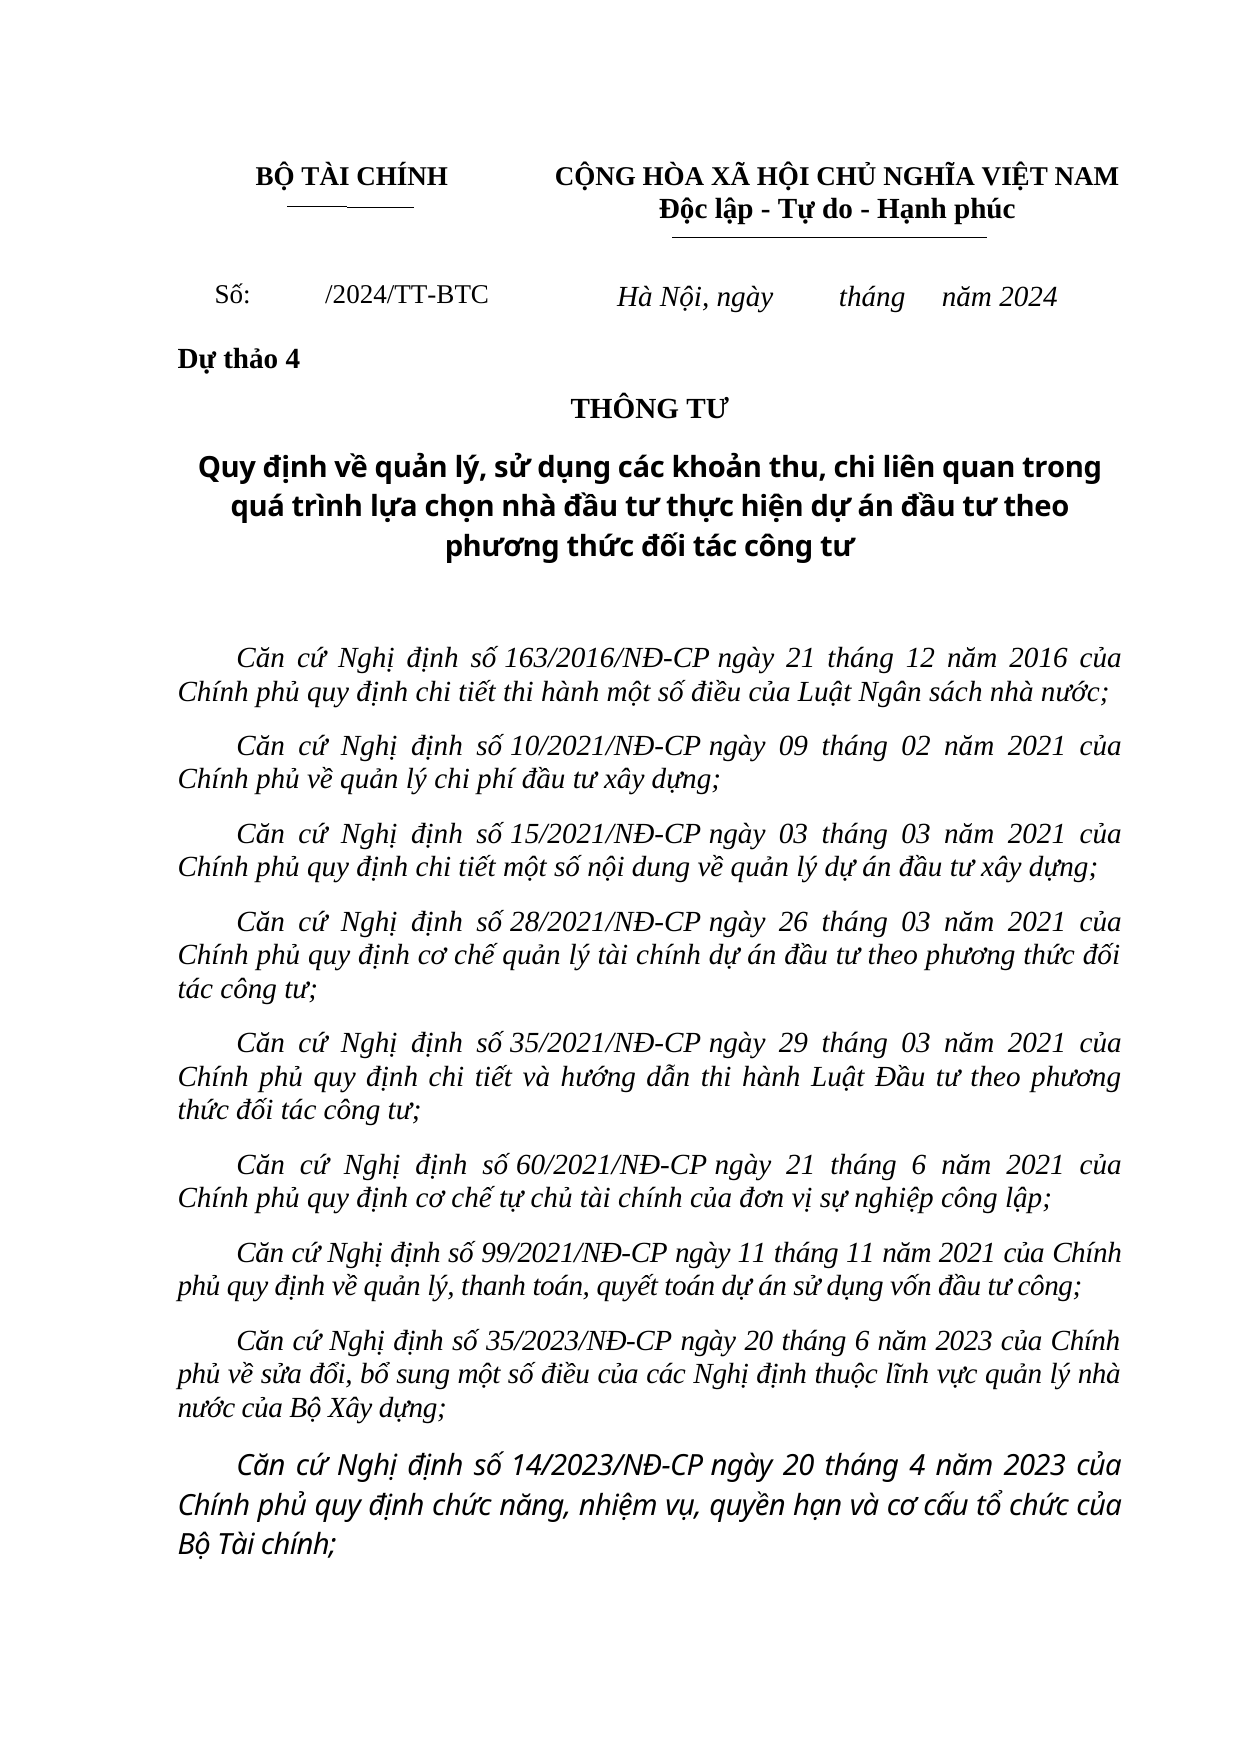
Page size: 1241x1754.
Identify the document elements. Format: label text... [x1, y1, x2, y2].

table_header CỘNG HÒA XÃ HỘI CHỦ NGHĨA VIỆT NAM Độc lập - Tự do - Hạnh phúc [526, 148, 1148, 266]
text Căn cứ Nghị định số 14/2023/NĐ-CP ngày 20 tháng 4 năm 2023 của Chính phủ quy định chức năng, nhiệm vụ, quyền hạn và cơ cấu tổ chức của Bộ Tài chính; [177, 1444, 1122, 1563]
text Căn cứ Nghị định số 99/2021/NĐ-CP ngày 11 tháng 11 năm 2021 của Chính phủ quy định về quản lý, thanh toán, quyết toán dự án sử dụng vốn đầu tư công; [177, 1235, 1122, 1302]
table_cell Số: /2024/TT-BTC [177, 266, 526, 325]
text Dự thảo 4 [177, 341, 1122, 375]
text Quy định về quản lý, sử dụng các khoản thu, chi liên quan trong quá trình lựa chọn nhà đầu tư thực hiện dự án đầu tư theo phương thức đối tác công tư [177, 446, 1122, 565]
text Căn cứ Nghị định số 15/2021/NĐ-CP ngày 03 tháng 03 năm 2021 của Chính phủ quy định chi tiết một số nội dung về quản lý dự án đầu tư xây dựng; [177, 816, 1122, 883]
table_header BỘ TÀI CHÍNH [177, 148, 526, 266]
text Căn cứ Nghị định số 35/2023/NĐ-CP ngày 20 tháng 6 năm 2023 của Chính phủ về sửa đổi, bổ sung một số điều của các Nghị định thuộc lĩnh vực quản lý nhà nước của Bộ Xây dựng; [177, 1323, 1122, 1423]
text Căn cứ Nghị định số 28/2021/NĐ-CP ngày 26 tháng 03 năm 2021 của Chính phủ quy định cơ chế quản lý tài chính dự án đầu tư theo phương thức đối tác công tư; [177, 904, 1122, 1004]
table_cell Hà Nội, ngày tháng năm 2024 [526, 266, 1148, 325]
text Căn cứ Nghị định số 163/2016/NĐ-CP ngày 21 tháng 12 năm 2016 của Chính phủ quy định chi tiết thi hành một số điều của Luật Ngân sách nhà nước; [177, 640, 1122, 707]
text THÔNG TƯ [177, 392, 1122, 425]
text Căn cứ Nghị định số 35/2021/NĐ-CP ngày 29 tháng 03 năm 2021 của Chính phủ quy định chi tiết và hướng dẫn thi hành Luật Đầu tư theo phương thức đối tác công tư; [177, 1025, 1122, 1126]
text Căn cứ Nghị định số 10/2021/NĐ-CP ngày 09 tháng 02 năm 2021 của Chính phủ về quản lý chi phí đầu tư xây dựng; [177, 728, 1122, 795]
text Căn cứ Nghị định số 60/2021/NĐ-CP ngày 21 tháng 6 năm 2021 của Chính phủ quy định cơ chế tự chủ tài chính của đơn vị sự nghiệp công lập; [177, 1147, 1122, 1214]
